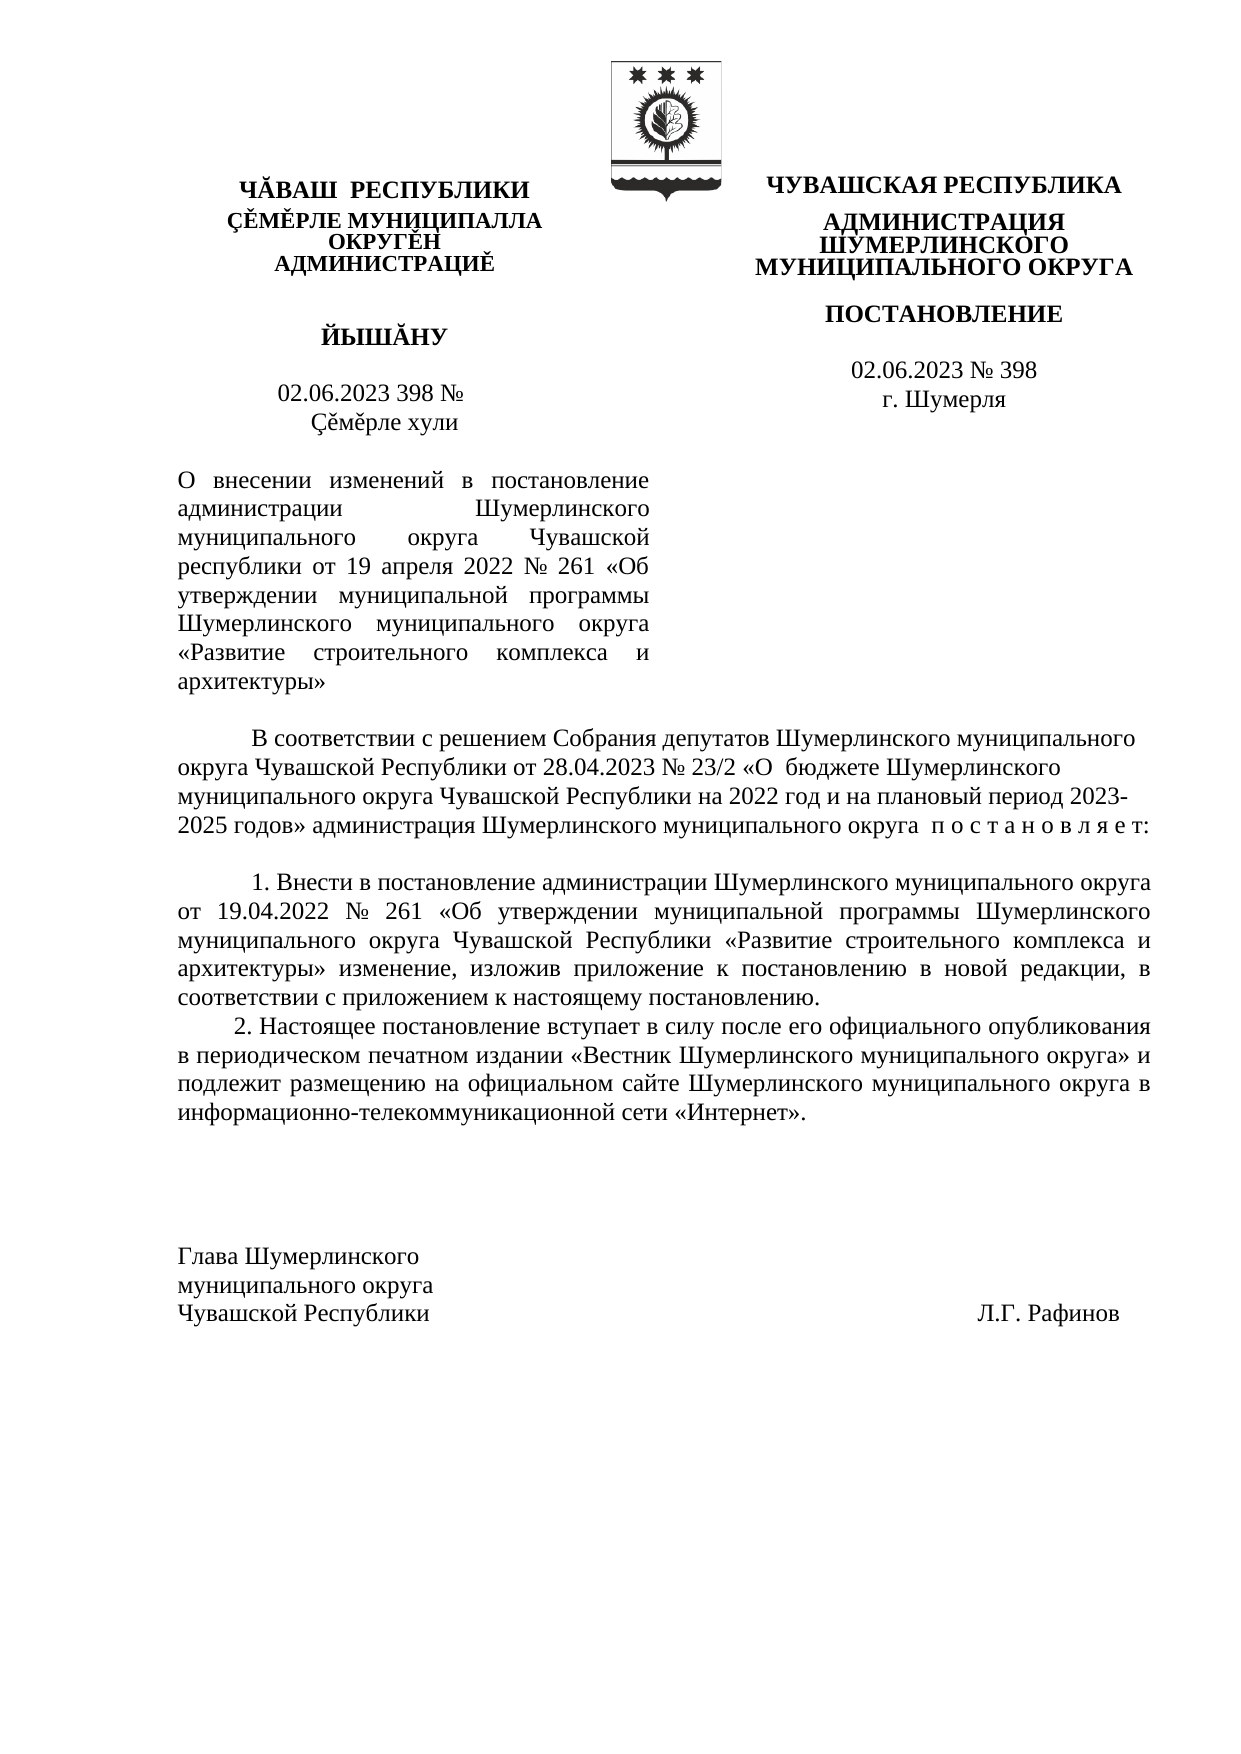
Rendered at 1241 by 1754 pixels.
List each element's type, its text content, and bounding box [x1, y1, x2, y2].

table_cell ÇĚМĚРЛЕ МУНИЦИПАЛЛА ОКРУГĚН АДМИНИСТРАЦИĚ ЙЫШĂНУ 02.06.2023 398 № Çěмěрле хули [166, 204, 603, 436]
table_cell АДМИНИСТРАЦИЯ ШУМЕРЛИНСКОГО МУНИЦИПАЛЬНОГО ОКРУГА ПОСТАНОВЛЕНИЕ 02.06.2023 № 398 г. Шумерля [725, 204, 1163, 436]
table_header ЧĂВАШ РЕСПУБЛИКИ [166, 175, 603, 204]
table_header ЧУВАШСКАЯ РЕСПУБЛИКА [725, 175, 1163, 204]
text 1. Внести в постановление администрации Шумерлинского муниципального округа от 19.04.2022 № 261 «Об утверждении муниципальной программы Шумерлинского муниципального округа Чувашской Республики «Развитие строительного комплекса и архитектуры» изменение, изложив приложение к постановлению в новой редакции, в соответствии с приложением к настоящему постановлению. [177, 867, 1152, 1011]
text Чувашской Республики Л.Г. Рафинов [177, 1298, 1152, 1327]
table_header [603, 175, 725, 436]
text муниципального округа [177, 1270, 1152, 1298]
text 2. Настоящее постановление вступает в силу после его официального опубликования в периодическом печатном издании «Вестник Шумерлинского муниципального округа» и подлежит размещению на официальном сайте Шумерлинского муниципального округа в информационно-телекоммуникационной сети «Интернет». [177, 1011, 1152, 1126]
text О внесении изменений в постановление администрации Шумерлинского муниципального округа Чувашской республики от 19 апреля 2022 № 261 «Об утверждении муниципальной программы Шумерлинского муниципального округа «Развитие строительного комплекса и архитектуры» [177, 465, 650, 695]
text Глава Шумерлинского [177, 1241, 1152, 1270]
text В соответствии с решением Собрания депутатов Шумерлинского муниципального округа Чувашской Республики от 28.04.2023 № 23/2 «О бюджете Шумерлинского муниципального округа Чувашской Республики на 2022 год и на плановый период 2023-2025 годов» администрация Шумерлинского муниципального округа п о с т а н о в л я е т: [177, 723, 1152, 838]
picture [611, 61, 722, 202]
